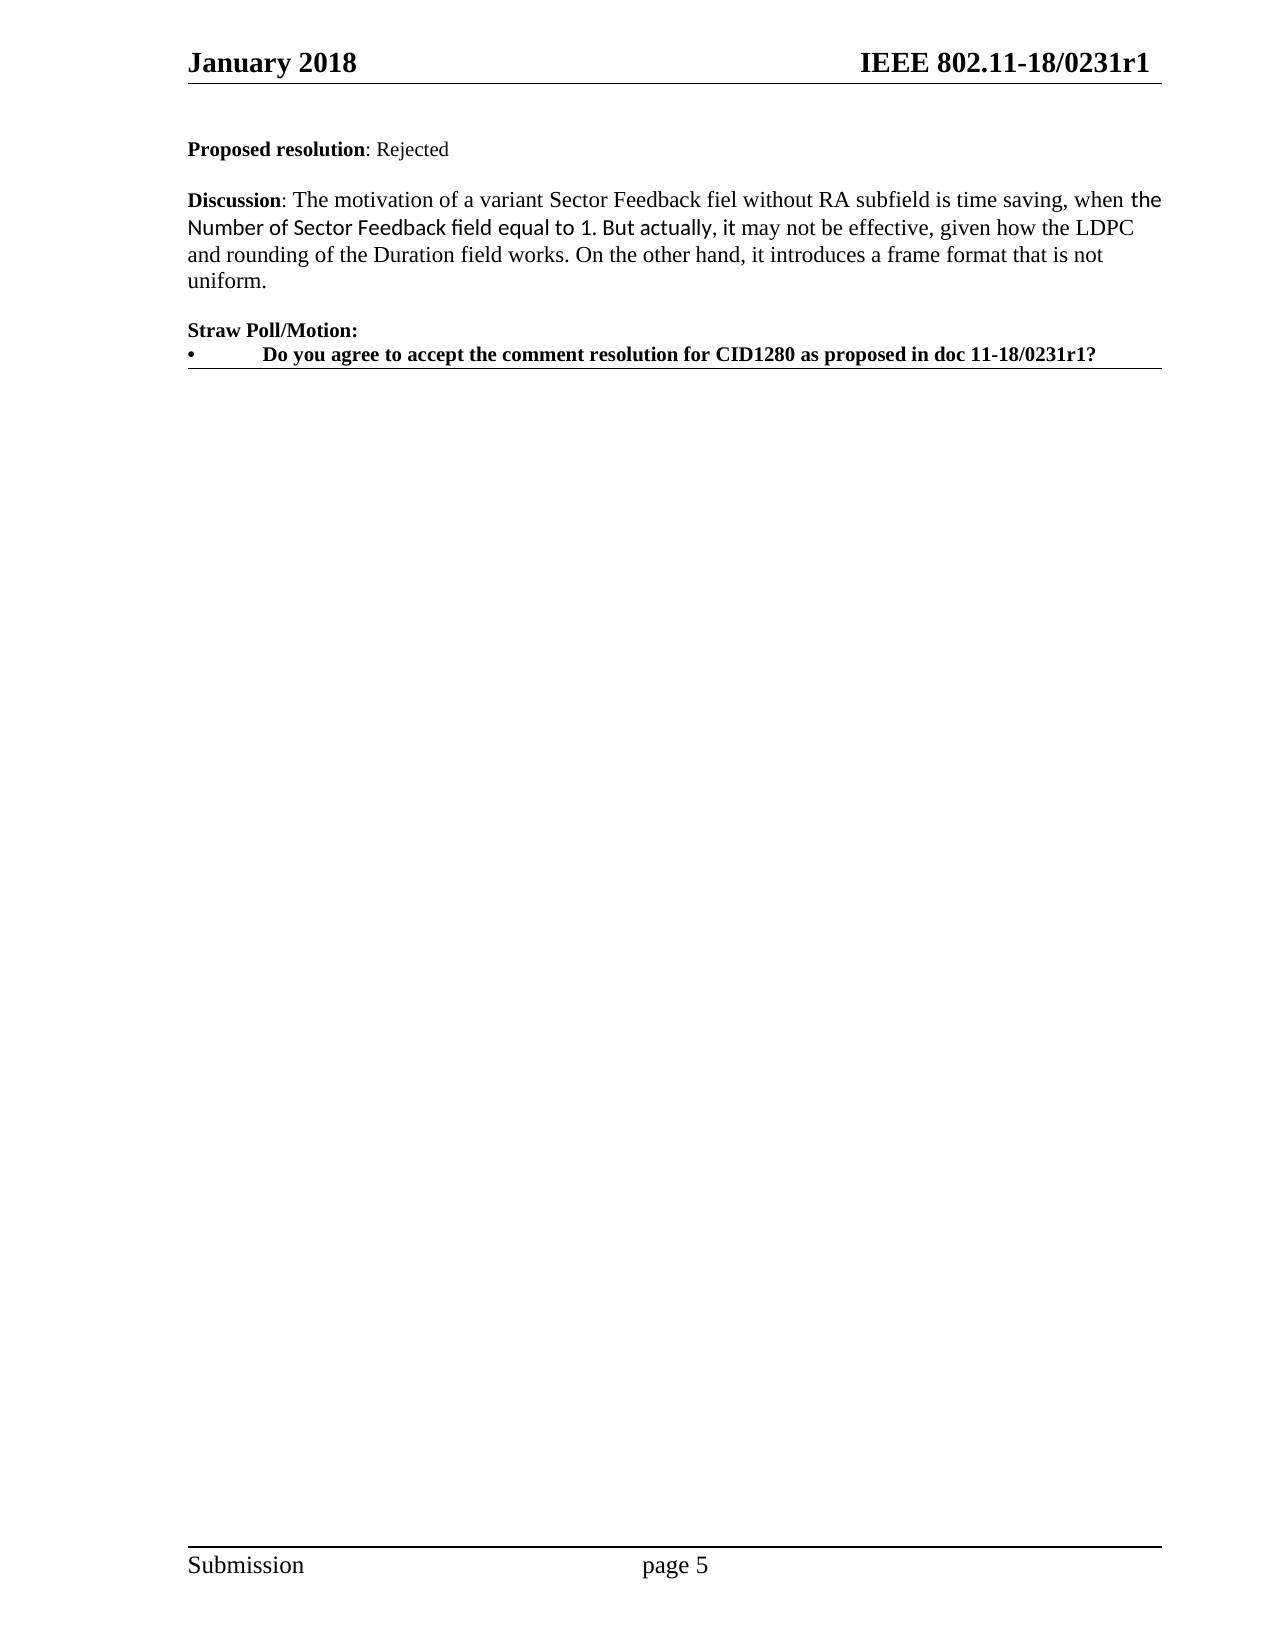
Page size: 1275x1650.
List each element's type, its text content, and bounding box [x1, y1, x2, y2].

text Proposed resolution: Rejected [187, 137, 1162, 161]
text Straw Poll/Motion: [187, 317, 1162, 342]
text Discussion: The motivation of a variant Sector Feedback fiel without RA subfield is time saving, when the Number of Sector Feedback field equal to 1. But actually, it may not be effective, given how the LDPC and rounding of the Duration field works. On the other hand, it introduces a frame format that is not uniform. [187, 185, 1162, 293]
text • Do you agree to accept the comment resolution for CID1280 as proposed in doc 11-18/0231r1? [187, 342, 1162, 369]
